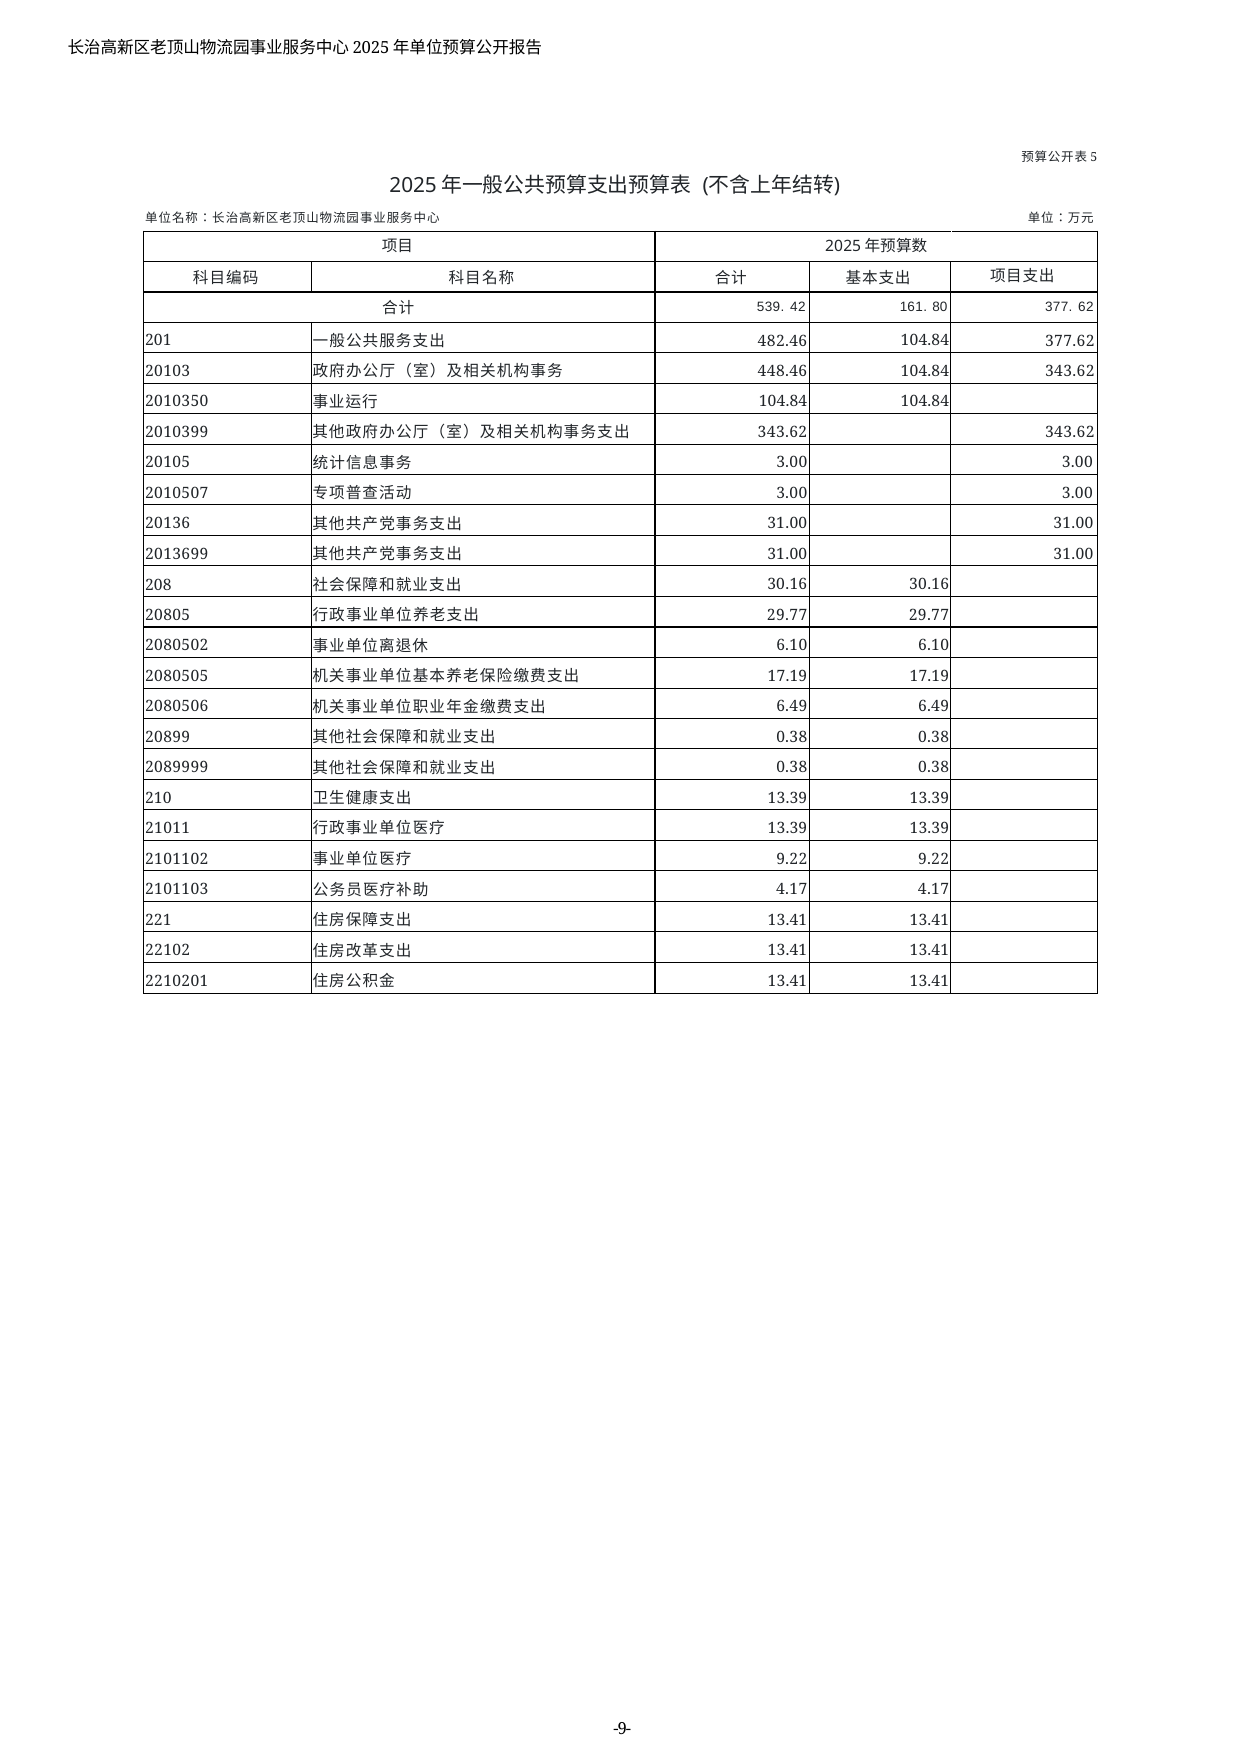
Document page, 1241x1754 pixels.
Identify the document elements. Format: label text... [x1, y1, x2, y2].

table_cell 机关事业单位基本养老保险缴费支出 [312, 658, 654, 687]
table_cell 4.17 [656, 871, 809, 901]
table_cell 单位：万元 [952, 201, 1097, 231]
table_cell 机关事业单位职业年金缴费支出 [312, 689, 654, 718]
table_cell 539. 42 [656, 293, 809, 322]
table_cell 事业运行 [312, 384, 654, 413]
table_cell 17.19 [656, 658, 809, 687]
table_cell 30.16 [810, 566, 950, 596]
table_cell 4.17 [810, 871, 950, 901]
table_cell 2010350 [144, 384, 311, 413]
table_cell 13.41 [810, 932, 950, 962]
table_cell 2080502 [144, 628, 311, 657]
table_cell 210 [144, 780, 311, 809]
table_cell 31.00 [656, 536, 809, 565]
table_cell [951, 963, 1097, 993]
table_cell 科目名称 [312, 262, 654, 291]
table_cell 29.77 [656, 597, 809, 626]
table_cell 行政事业单位医疗 [312, 810, 654, 840]
table_cell 住房改革支出 [312, 932, 654, 962]
table_cell [951, 689, 1097, 718]
table_cell 377.62 [951, 323, 1097, 352]
table_cell 2025年预算数 [656, 232, 1097, 261]
table_cell 482.46 [656, 323, 809, 352]
table_cell 科目编码 [144, 262, 311, 291]
table_cell 政府办公厅（室）及相关机构事务 [312, 353, 654, 383]
table_cell [810, 505, 950, 535]
table_cell 13.41 [656, 963, 809, 993]
table_cell [951, 841, 1097, 870]
table_cell 2013699 [144, 536, 311, 565]
table_cell 13.41 [810, 963, 950, 993]
table_cell 单位名称：长治高新区老顶山物流园事业服务中心 [144, 201, 951, 231]
table_cell 2010399 [144, 414, 311, 443]
table_cell 2080505 [144, 658, 311, 687]
table_cell [810, 445, 950, 474]
table_cell [951, 780, 1097, 809]
table_cell 合计 [144, 293, 654, 322]
table_cell 20103 [144, 353, 311, 383]
table_cell 其他共产党事务支出 [312, 536, 654, 565]
table_cell 20899 [144, 719, 311, 748]
table_cell [951, 597, 1097, 626]
table_cell [810, 536, 950, 565]
table_cell [951, 628, 1097, 657]
table_cell 31.00 [951, 505, 1097, 535]
table_cell 3.00 [656, 475, 809, 504]
table_cell [951, 902, 1097, 931]
table_cell 其他共产党事务支出 [312, 505, 654, 535]
table_cell 其他政府办公厅（室）及相关机构事务支出 [312, 414, 654, 443]
table_cell 2080506 [144, 689, 311, 718]
table_cell 13.39 [810, 810, 950, 840]
table_cell 21011 [144, 810, 311, 840]
table_header 预算公开表5 [144, 140, 1097, 170]
table_cell 住房公积金 [312, 963, 654, 993]
table_cell 22102 [144, 932, 311, 962]
table_cell 343.62 [656, 414, 809, 443]
table_cell [810, 414, 950, 443]
table_cell 一般公共服务支出 [312, 323, 654, 352]
table_cell 161. 80 [810, 293, 950, 322]
table_cell 专项普查活动 [312, 475, 654, 504]
table_cell 基本支出 [810, 262, 950, 291]
table_cell 合计 [656, 262, 809, 291]
table_cell [951, 932, 1097, 962]
table_cell 104.84 [810, 353, 950, 383]
table_cell 104.84 [810, 384, 950, 413]
table_cell 208 [144, 566, 311, 596]
table_cell [951, 749, 1097, 779]
table_cell 项目 [144, 232, 654, 261]
table_cell 6.49 [810, 689, 950, 718]
table_cell 13.39 [656, 810, 809, 840]
table_cell 行政事业单位养老支出 [312, 597, 654, 626]
table_cell 29.77 [810, 597, 950, 626]
table_cell 社会保障和就业支出 [312, 566, 654, 596]
table_cell 其他社会保障和就业支出 [312, 719, 654, 748]
table_cell [951, 566, 1097, 596]
table_cell 2089999 [144, 749, 311, 779]
table_cell 2010507 [144, 475, 311, 504]
table_cell 2101103 [144, 871, 311, 901]
table_cell [951, 719, 1097, 748]
table_cell 13.39 [810, 780, 950, 809]
table_cell 9.22 [656, 841, 809, 870]
table_cell 20105 [144, 445, 311, 474]
table_cell 6.10 [810, 628, 950, 657]
table_cell [951, 384, 1097, 413]
table_cell 6.10 [656, 628, 809, 657]
table_cell 事业单位医疗 [312, 841, 654, 870]
table_cell 3.00 [951, 445, 1097, 474]
table_cell 3.00 [656, 445, 809, 474]
table_cell 13.41 [656, 932, 809, 962]
table_cell 3.00 [951, 475, 1097, 504]
table_cell 0.38 [656, 719, 809, 748]
table_cell 6.49 [656, 689, 809, 718]
table_cell 13.41 [656, 902, 809, 931]
table_cell 项目支出 [951, 262, 1097, 291]
table_cell 0.38 [810, 719, 950, 748]
table_cell 0.38 [810, 749, 950, 779]
table_cell 13.41 [810, 902, 950, 931]
table_cell 448.46 [656, 353, 809, 383]
table_cell 住房保障支出 [312, 902, 654, 931]
table_cell 20136 [144, 505, 311, 535]
table_cell 事业单位离退休 [312, 628, 654, 657]
table_cell 2101102 [144, 841, 311, 870]
table_cell 343.62 [951, 414, 1097, 443]
table_cell [951, 871, 1097, 901]
table_cell 13.39 [656, 780, 809, 809]
table_cell 201 [144, 323, 311, 352]
table_cell [951, 658, 1097, 687]
table_cell 30.16 [656, 566, 809, 596]
table_cell 377. 62 [951, 293, 1097, 322]
table_cell 31.00 [656, 505, 809, 535]
table_cell 104.84 [810, 323, 950, 352]
table_cell 公务员医疗补助 [312, 871, 654, 901]
table_cell 2025年一般公共预算支出预算表 (不含上年结转) [144, 171, 1097, 200]
table_cell 其他社会保障和就业支出 [312, 749, 654, 779]
table_cell 31.00 [951, 536, 1097, 565]
table_cell 卫生健康支出 [312, 780, 654, 809]
table_cell 343.62 [951, 353, 1097, 383]
table_cell 17.19 [810, 658, 950, 687]
table_cell [810, 475, 950, 504]
table_cell 104.84 [656, 384, 809, 413]
table_cell 221 [144, 902, 311, 931]
table_cell 2210201 [144, 963, 311, 993]
table_cell 统计信息事务 [312, 445, 654, 474]
table_cell 9.22 [810, 841, 950, 870]
table_cell [951, 810, 1097, 840]
table_cell 20805 [144, 597, 311, 626]
table_cell 0.38 [656, 749, 809, 779]
